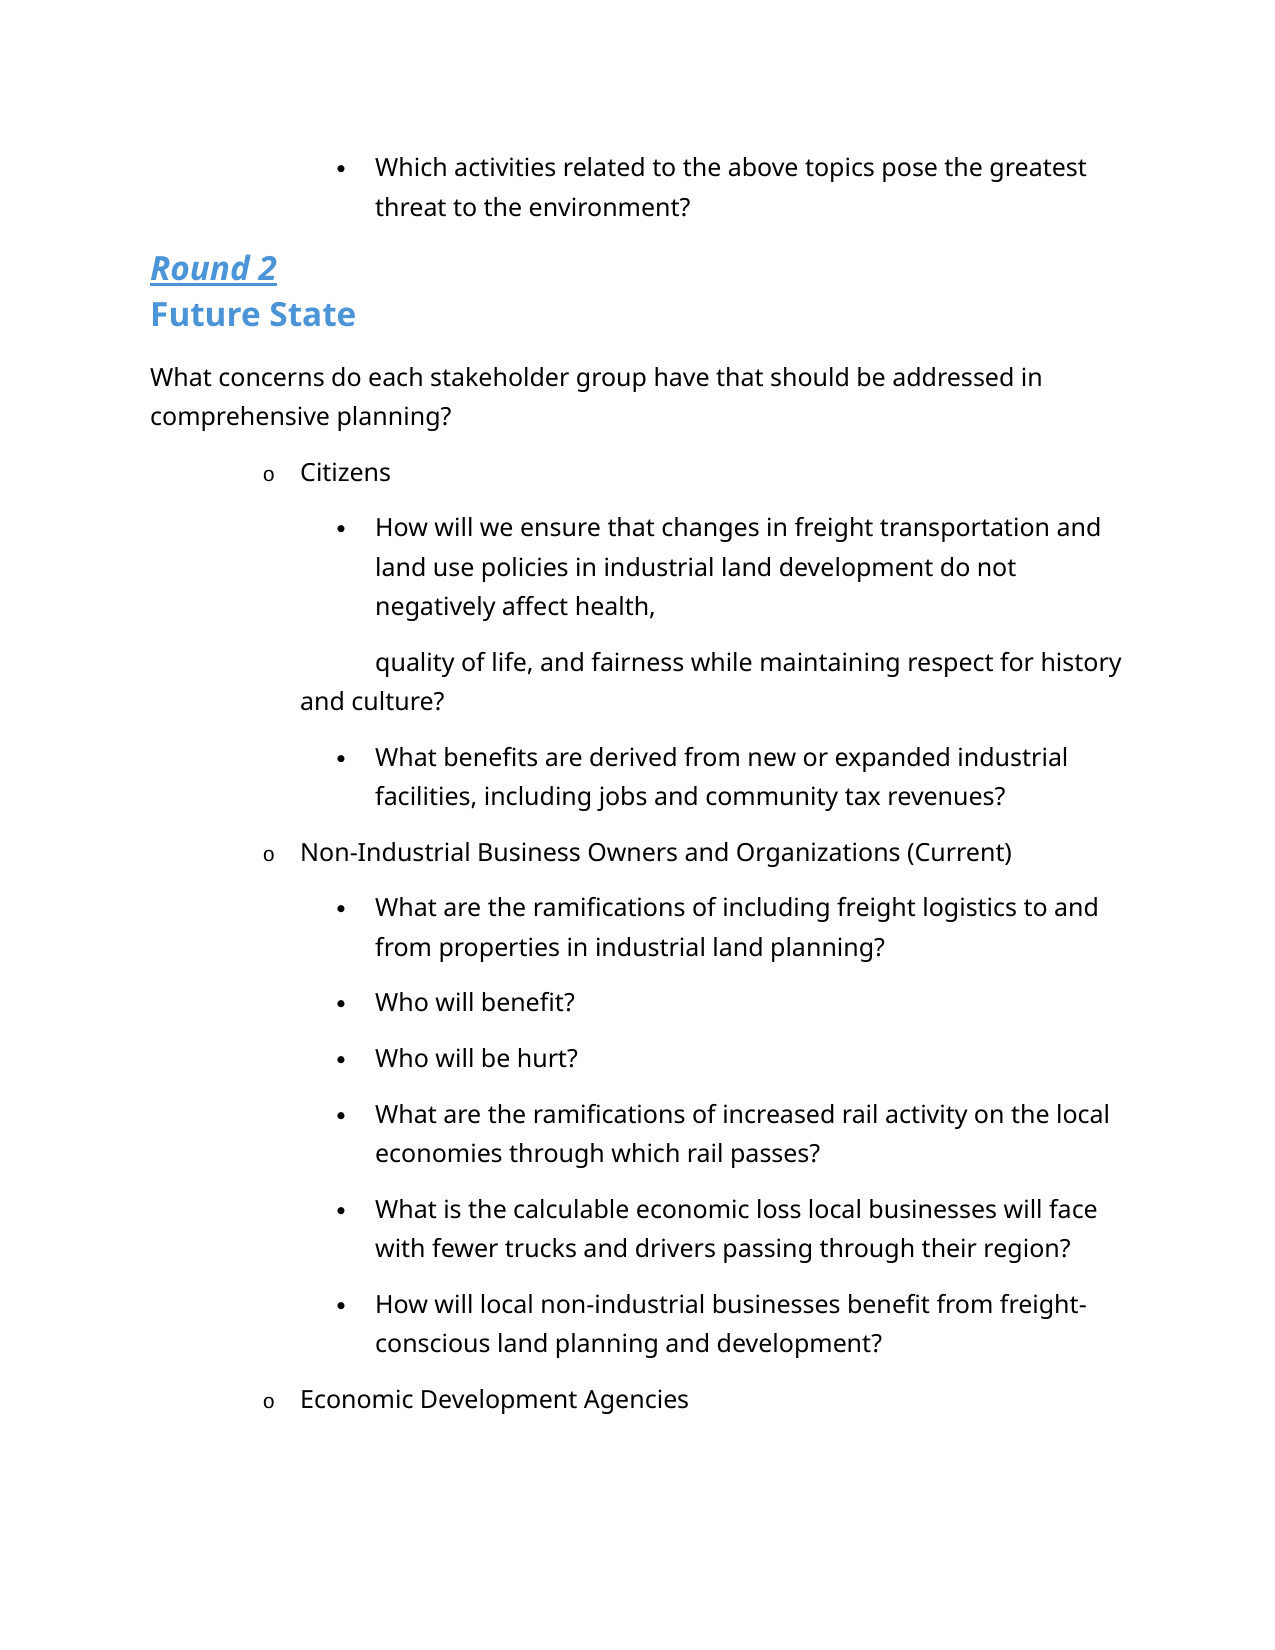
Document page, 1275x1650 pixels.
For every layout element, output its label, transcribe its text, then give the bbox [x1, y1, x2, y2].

text Future State [150, 290, 1125, 336]
text quality of life, and fairness while maintaining respect for history and culture? [300, 644, 1125, 717]
text Round 2 [150, 245, 1125, 290]
list What are the ramifications of increased rail activity on the local economies through which rail passes? [337, 1097, 1125, 1170]
list How will we ensure that changes in freight transportation and land use policies in industrial land development do not negatively affect health, [337, 510, 1125, 622]
list Economic Development Agencies [262, 1382, 1125, 1416]
list Who will benefit? [337, 985, 1125, 1019]
list What benefits are derived from new or expanded industrial facilities, including jobs and community tax revenues? [337, 739, 1125, 812]
list How will local non-industrial businesses benefit from freight-conscious land planning and development? [337, 1287, 1125, 1360]
list Who will be hurt? [337, 1041, 1125, 1075]
list Non-Industrial Business Owners and Organizations (Current) [262, 834, 1125, 868]
list Citizens [262, 454, 1125, 488]
list What are the ramifications of including freight logistics to and from properties in industrial land planning? [337, 890, 1125, 963]
list What is the calculable economic loss local businesses will face with fewer trucks and drivers passing through their region? [337, 1192, 1125, 1265]
text What concerns do each stakeholder group have that should be addressed in comprehensive planning? [150, 359, 1125, 432]
list Which activities related to the above topics pose the greatest threat to the environment? [337, 150, 1125, 223]
